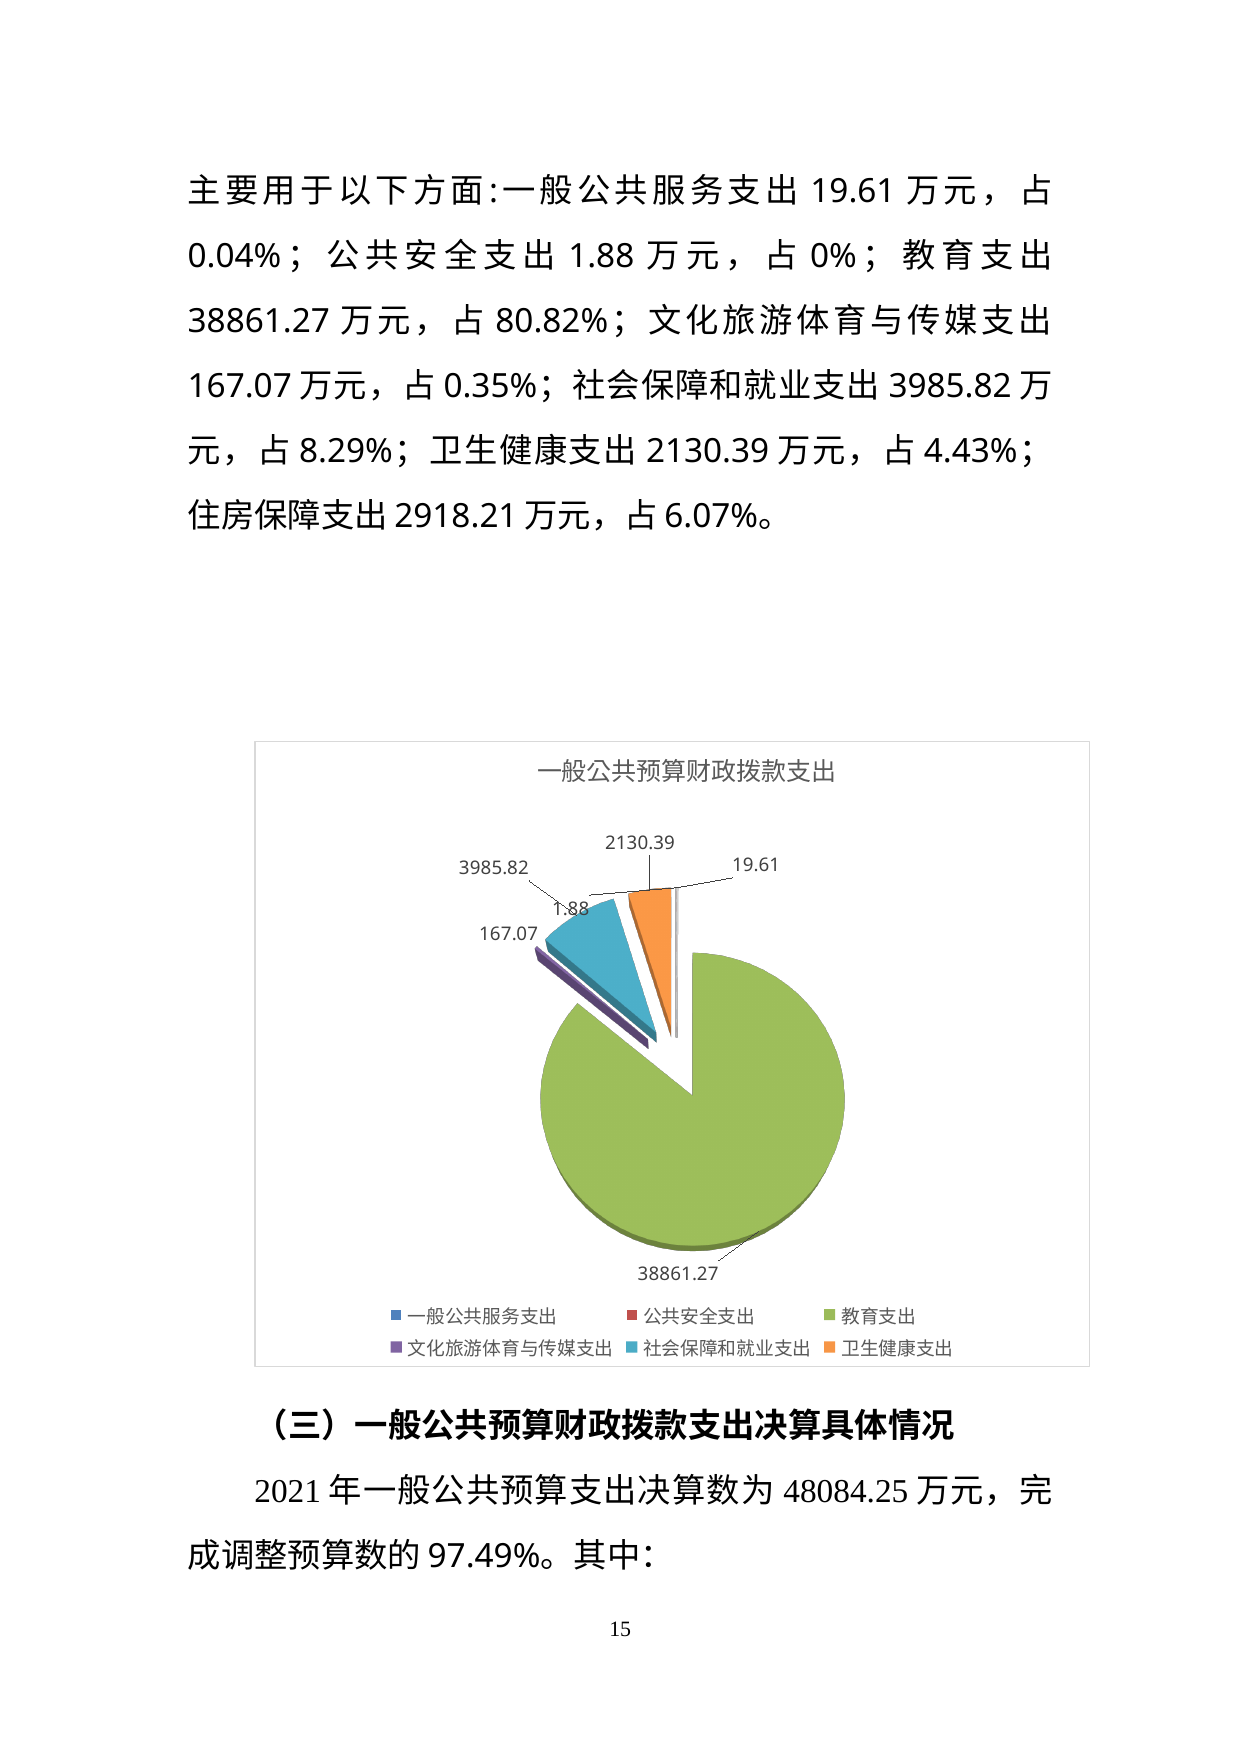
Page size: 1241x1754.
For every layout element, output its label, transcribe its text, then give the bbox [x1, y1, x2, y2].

text （三）一般公共预算财政拨款支出决算具体情况 [187, 1391, 1053, 1456]
text 2021年一般公共预算支出决算数为48084.25万元，完成调整预算数的97.49%。其中： [187, 1456, 1053, 1586]
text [187, 156, 1053, 546]
